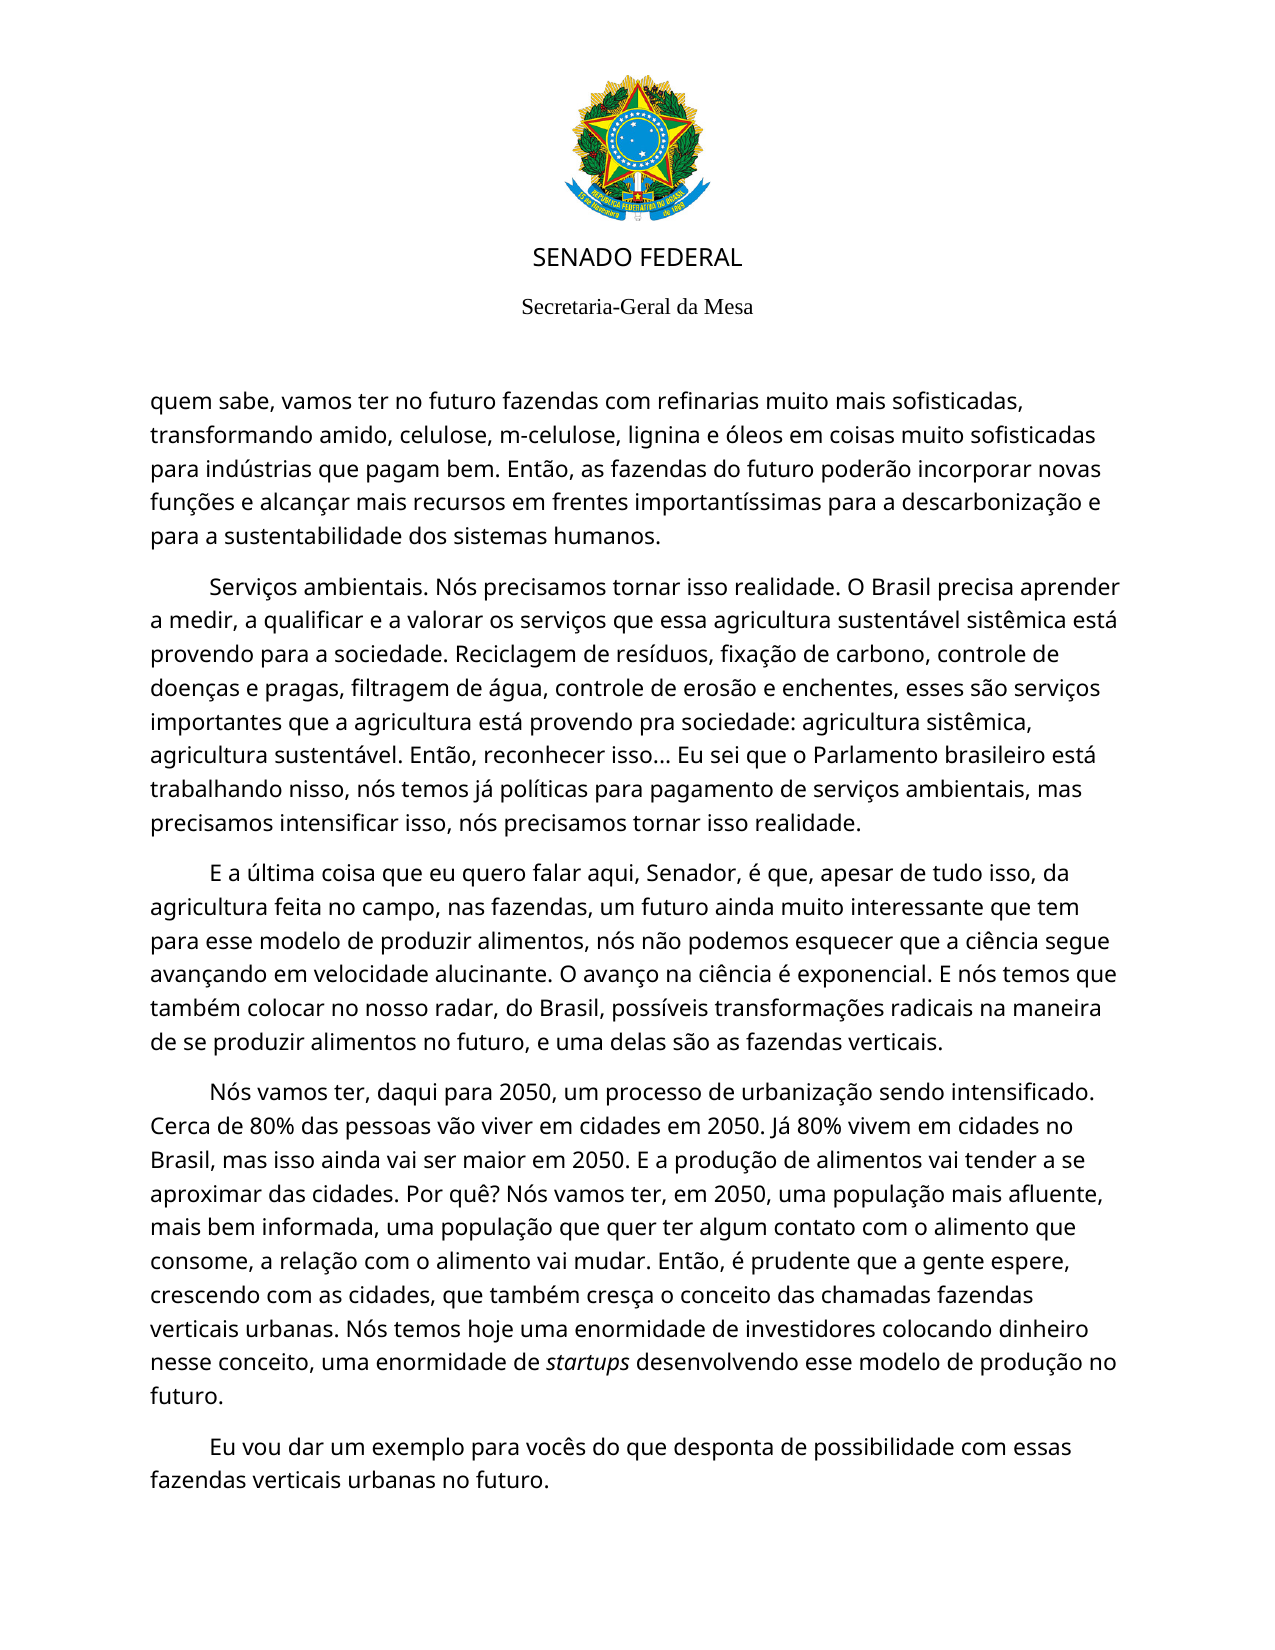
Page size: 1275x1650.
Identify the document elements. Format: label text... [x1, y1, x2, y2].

text Serviços ambientais. Nós precisamos tornar isso realidade. O Brasil precisa aprender a medir, a qualificar e a valorar os serviços que essa agricultura sustentável sistêmica está provendo para a sociedade. Reciclagem de resíduos, fixação de carbono, controle de doenças e pragas, filtragem de água, controle de erosão e enchentes, esses são serviços importantes que a agricultura está provendo pra sociedade: agricultura sistêmica, agricultura sustentável. Então, reconhecer isso... Eu sei que o Parlamento brasileiro está trabalhando nisso, nós temos já políticas para pagamento de serviços ambientais, mas precisamos intensificar isso, nós precisamos tornar isso realidade. [150, 570, 1125, 838]
text Eu vou dar um exemplo para vocês do que desponta de possibilidade com essas fazendas verticais urbanas no futuro. [150, 1430, 1125, 1495]
text Nós vamos ter, daqui para 2050, um processo de urbanização sendo intensificado. Cerca de 80% das pessoas vão viver em cidades em 2050. Já 80% vivem em cidades no Brasil, mas isso ainda vai ser maior em 2050. E a produção de alimentos vai tender a se aproximar das cidades. Por quê? Nós vamos ter, em 2050, uma população mais afluente, mais bem informada, uma população que quer ter algum contato com o alimento que consome, a relação com o alimento vai mudar. Então, é prudente que a gente espere, crescendo com as cidades, que também cresça o conceito das chamadas fazendas verticais urbanas. Nós temos hoje uma enormidade de investidores colocando dinheiro nesse conceito, uma enormidade de startups desenvolvendo esse modelo de produção no futuro. [150, 1076, 1125, 1411]
picture [564, 75, 711, 221]
text E a última coisa que eu quero falar aqui, Senador, é que, apesar de tudo isso, da agricultura feita no campo, nas fazendas, um futuro ainda muito interessante que tem para esse modelo de produzir alimentos, nós não podemos esquecer que a ciência segue avançando em velocidade alucinante. O avanço na ciência é exponencial. E nós temos que também colocar no nosso radar, do Brasil, possíveis transformações radicais na maneira de se produzir alimentos no futuro, e uma delas são as fazendas verticais. [150, 857, 1125, 1057]
